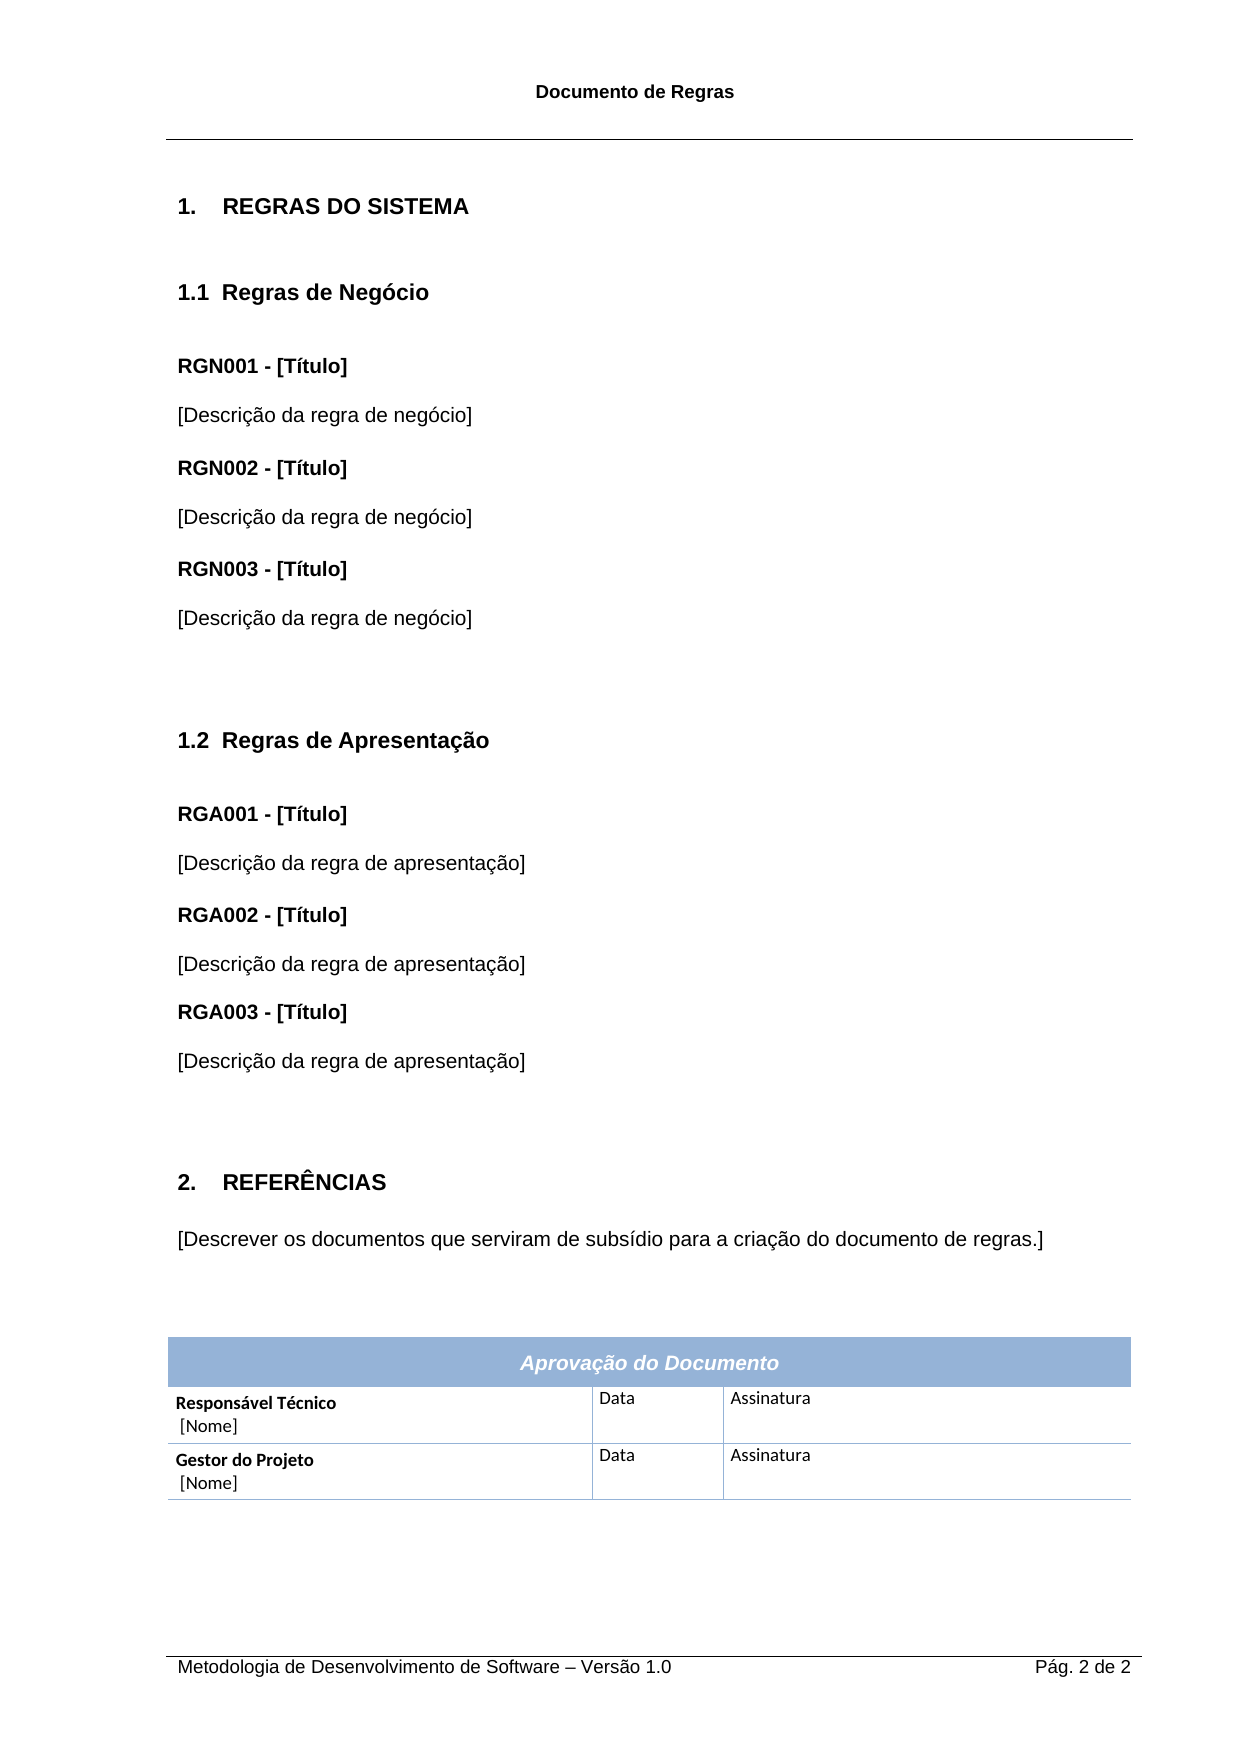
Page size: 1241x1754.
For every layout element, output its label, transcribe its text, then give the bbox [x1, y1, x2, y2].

subtitle RGA002 - [Título] [177, 903, 1122, 927]
table_cell Responsável Técnico [Nome] [168, 1387, 592, 1442]
text [Descrição da regra de apresentação] [177, 850, 1122, 874]
table_cell Gestor do Projeto [Nome] [168, 1444, 592, 1499]
text [Descrição da regra de apresentação] [177, 952, 1122, 976]
subtitle Regras de Negócio [177, 279, 1122, 306]
subtitle RGN002 - [Título] [177, 456, 1122, 479]
subtitle RGA001 - [Título] [177, 801, 1122, 825]
subtitle Regras de Apresentação [177, 727, 1122, 753]
text [Descrição da regra de apresentação] [177, 1049, 1122, 1073]
subtitle RGA003 - [Título] [177, 1000, 1122, 1024]
table_cell Data [593, 1387, 723, 1442]
table_cell Assinatura [724, 1444, 1131, 1499]
table_header Aprovação do Documento [168, 1340, 1131, 1386]
text [Descrição da regra de negócio] [177, 403, 1122, 427]
subtitle RGN001 - [Título] [177, 354, 1122, 378]
text [Descrição da regra de negócio] [177, 504, 1122, 528]
table_cell Assinatura [724, 1387, 1131, 1442]
subtitle REGRAS DO SISTEMA [177, 193, 1122, 219]
table_cell Data [593, 1444, 723, 1499]
text [Descrever os documentos que serviram de subsídio para a criação do documento de regras.] [177, 1226, 1122, 1250]
subtitle RGN003 - [Título] [177, 557, 1122, 581]
subtitle REFERÊNCIAS [177, 1168, 1122, 1195]
text [Descrição da regra de negócio] [177, 606, 1122, 630]
